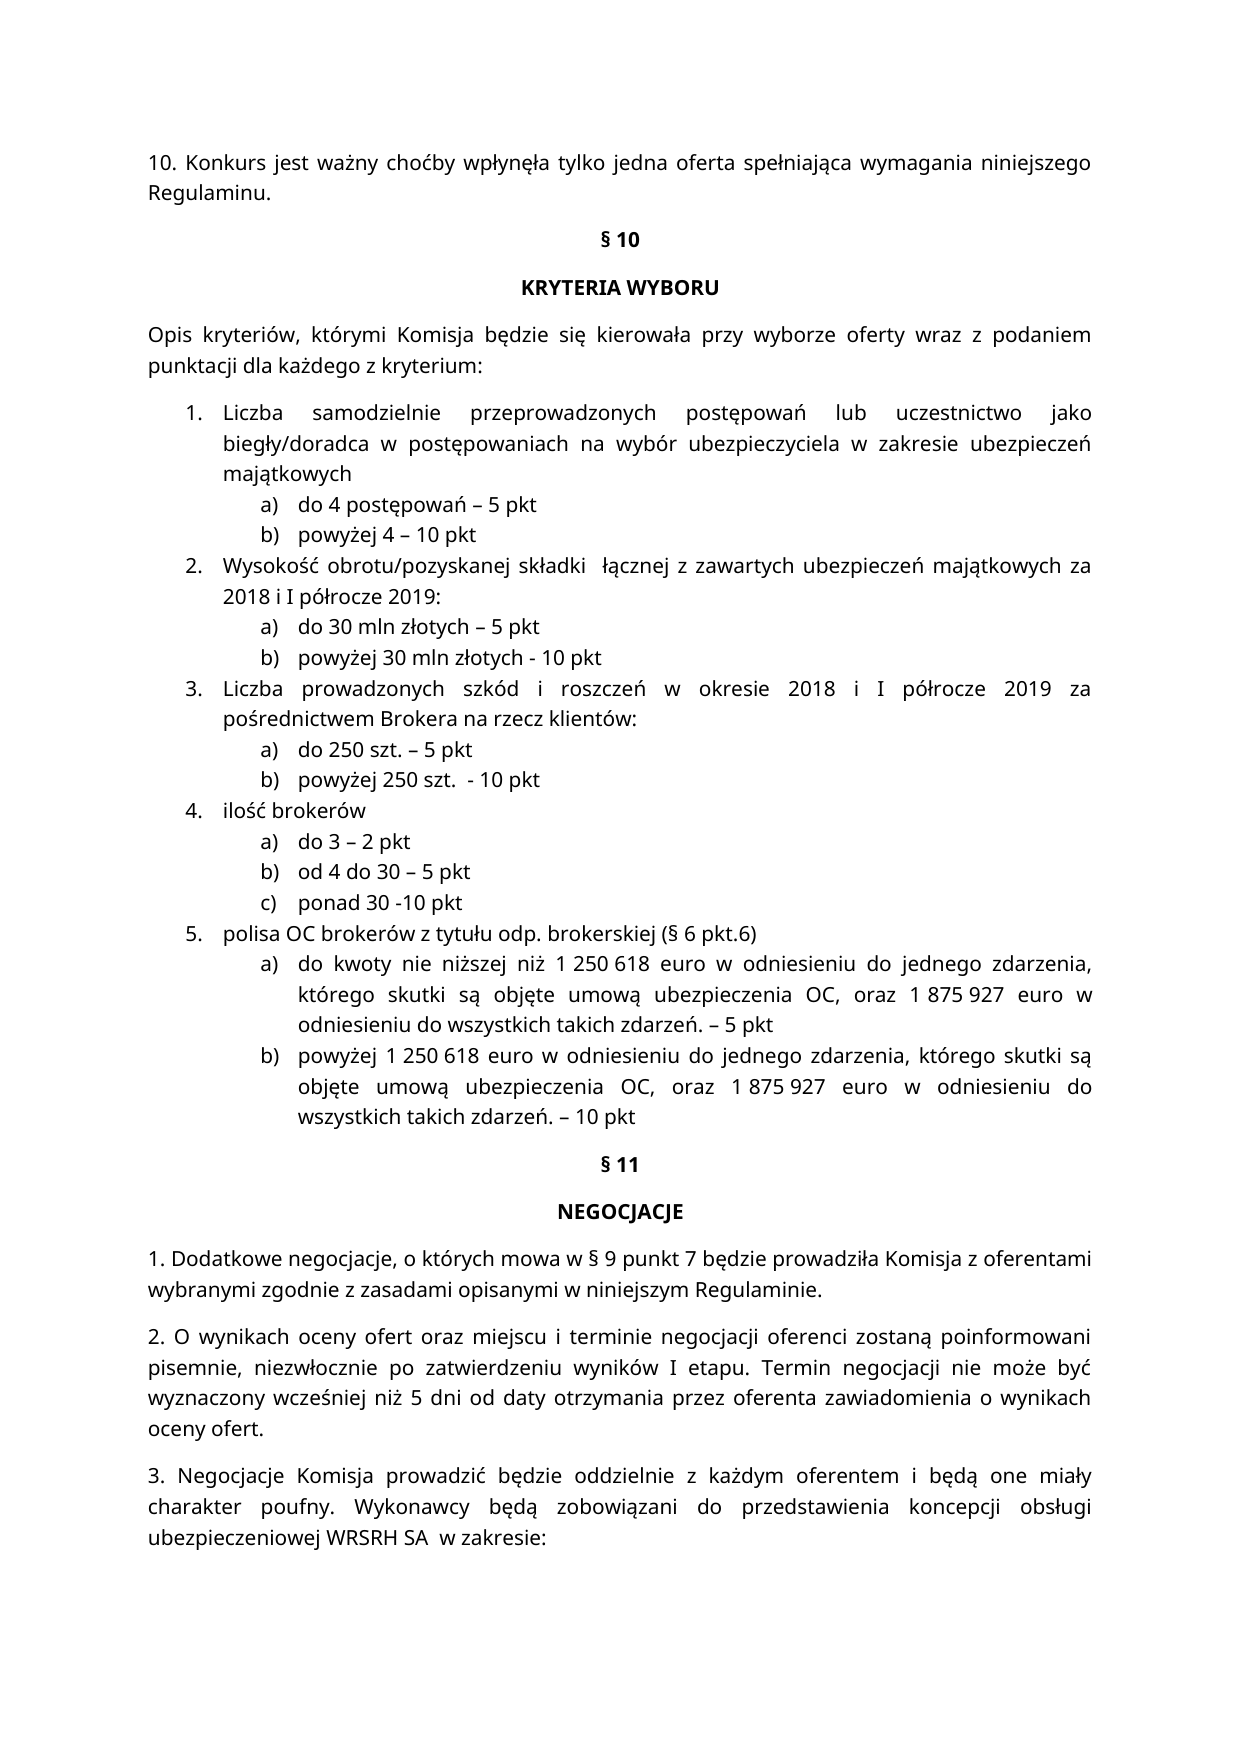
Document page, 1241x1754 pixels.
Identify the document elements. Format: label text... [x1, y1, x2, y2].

text § 10 [148, 226, 1093, 254]
list do 250 szt. – 5 pkt [260, 735, 1093, 763]
list ilość brokerów [185, 796, 1093, 824]
list do 30 mln złotych – 5 pkt [260, 612, 1093, 641]
list polisa OC brokerów z tytułu odp. brokerskiej (§ 6 pkt.6) [185, 919, 1093, 947]
text NEGOCJACJE [148, 1197, 1093, 1225]
list powyżej 1 250 618 euro w odniesieniu do jednego zdarzenia, którego skutki są objęte umową ubezpieczenia OC, oraz 1 875 927 euro w odniesieniu do wszystkich takich zdarzeń. – 10 pkt [260, 1041, 1093, 1131]
list do 3 – 2 pkt [260, 827, 1093, 855]
text Opis kryteriów, którymi Komisja będzie się kierowała przy wyborze oferty wraz z podaniem punktacji dla każdego z kryterium: [148, 320, 1093, 379]
list ponad 30 -10 pkt [260, 888, 1093, 916]
list do kwoty nie niższej niż 1 250 618 euro w odniesieniu do jednego zdarzenia, którego skutki są objęte umową ubezpieczenia OC, oraz 1 875 927 euro w odniesieniu do wszystkich takich zdarzeń. – 5 pkt [260, 949, 1093, 1039]
list powyżej 30 mln złotych - 10 pkt [260, 643, 1093, 671]
list od 4 do 30 – 5 pkt [260, 857, 1093, 886]
text § 11 [148, 1150, 1093, 1178]
list Wysokość obrotu/pozyskanej składki łącznej z zawartych ubezpieczeń majątkowych za 2018 i I półrocze 2019: [185, 551, 1093, 610]
text 10. Konkurs jest ważny choćby wpłynęła tylko jedna oferta spełniająca wymagania niniejszego Regulaminu. [148, 148, 1093, 207]
list powyżej 250 szt. - 10 pkt [260, 766, 1093, 794]
text KRYTERIA WYBORU [148, 273, 1093, 301]
list Liczba samodzielnie przeprowadzonych postępowań lub uczestnictwo jako biegły/doradca w postępowaniach na wybór ubezpieczyciela w zakresie ubezpieczeń majątkowych [185, 398, 1093, 488]
list Liczba prowadzonych szkód i roszczeń w okresie 2018 i I półrocze 2019 za pośrednictwem Brokera na rzecz klientów: [185, 674, 1093, 733]
text 3. Negocjacje Komisja prowadzić będzie oddzielnie z każdym oferentem i będą one miały charakter poufny. Wykonawcy będą zobowiązani do przedstawienia koncepcji obsługi ubezpieczeniowej WRSRH SA w zakresie: [148, 1461, 1093, 1551]
list powyżej 4 – 10 pkt [260, 521, 1093, 549]
list do 4 postępowań – 5 pkt [260, 490, 1093, 518]
text 1. Dodatkowe negocjacje, o których mowa w § 9 punkt 7 będzie prowadziła Komisja z oferentami wybranymi zgodnie z zasadami opisanymi w niniejszym Regulaminie. [148, 1244, 1093, 1303]
text 2. O wynikach oceny ofert oraz miejscu i terminie negocjacji oferenci zostaną poinformowani pisemnie, niezwłocznie po zatwierdzeniu wyników I etapu. Termin negocjacji nie może być wyznaczony wcześniej niż 5 dni od daty otrzymania przez oferenta zawiadomienia o wynikach oceny ofert. [148, 1322, 1093, 1442]
